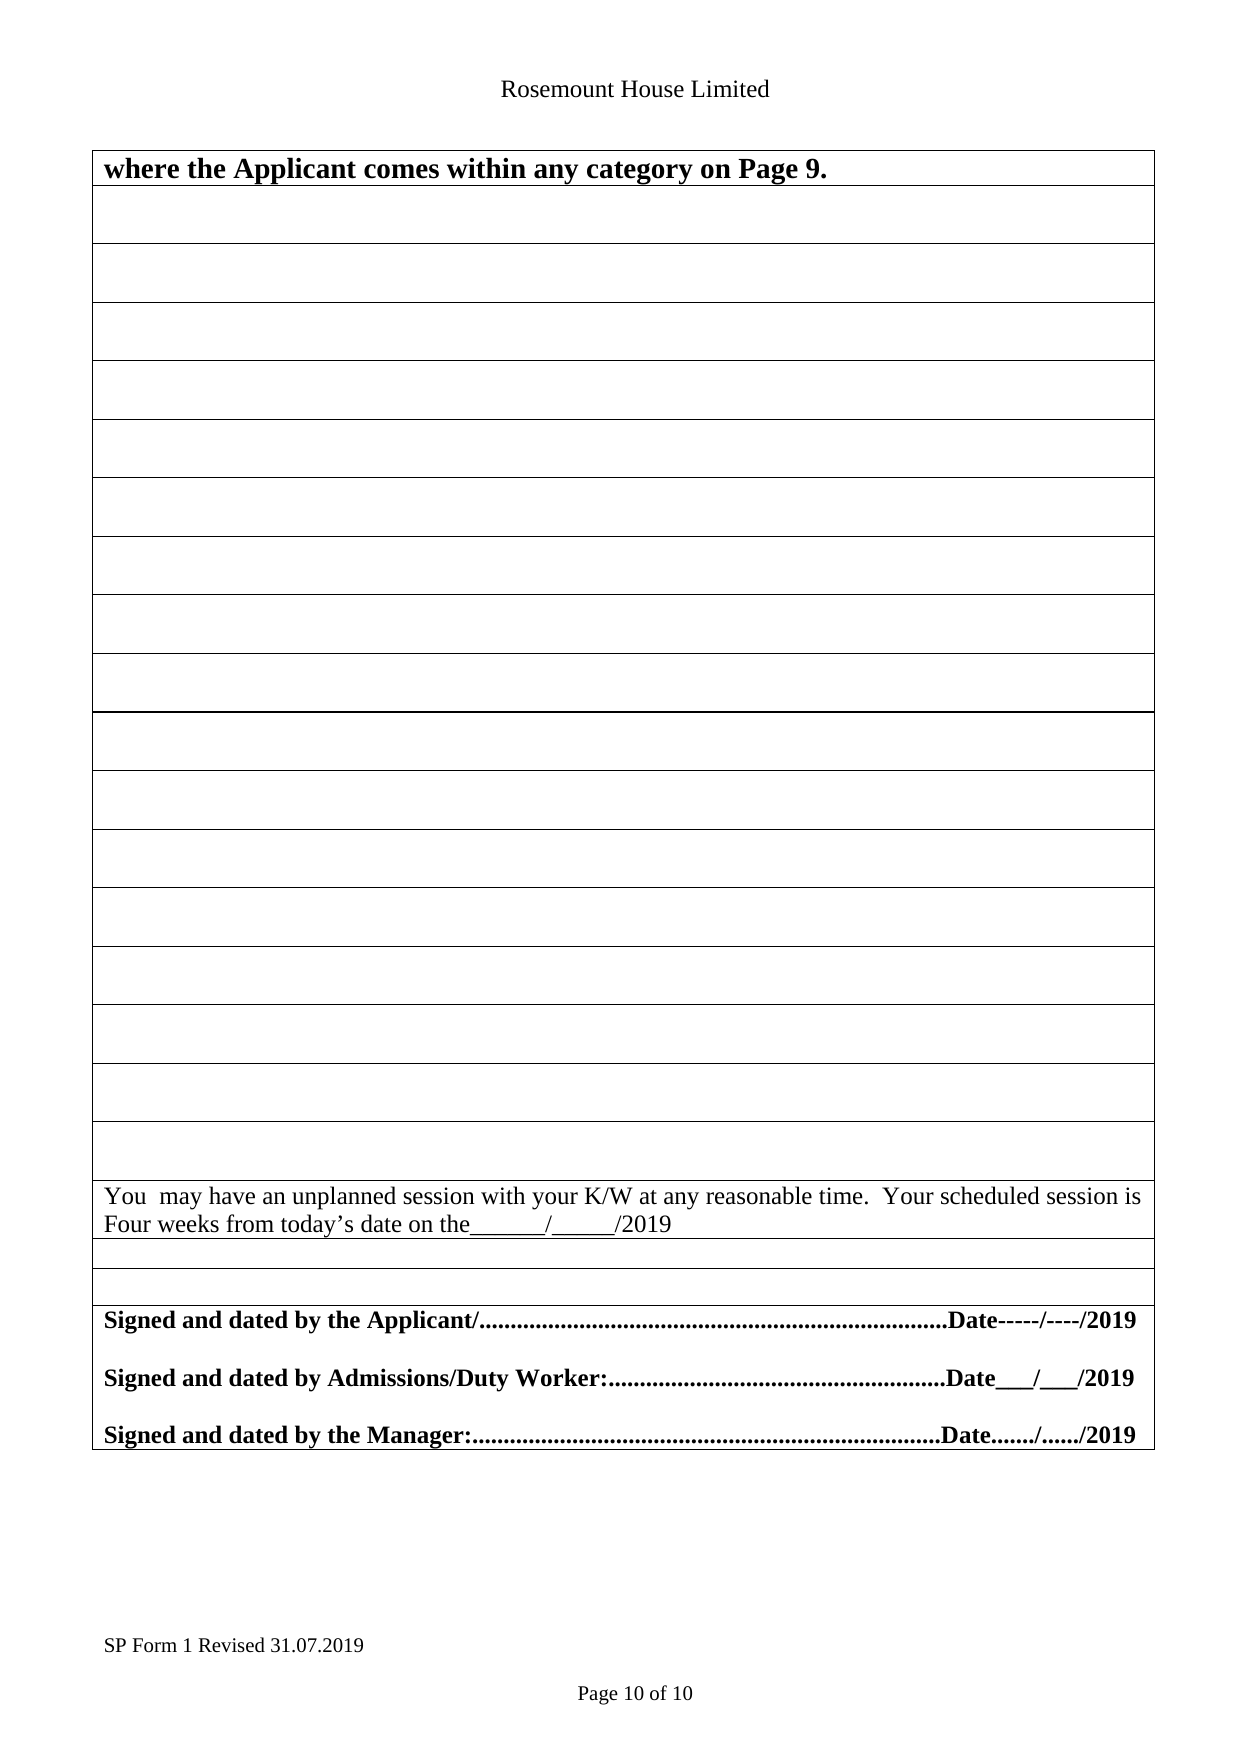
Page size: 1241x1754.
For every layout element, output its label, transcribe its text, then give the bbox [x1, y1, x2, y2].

table_cell [93, 595, 1154, 653]
table_cell [93, 1269, 1154, 1304]
table_cell [93, 478, 1154, 536]
table_cell [93, 1239, 1154, 1268]
table_cell [93, 830, 1154, 887]
table_cell [93, 244, 1154, 302]
table_cell [93, 186, 1154, 243]
table_cell [93, 1122, 1154, 1180]
table_cell [93, 303, 1154, 360]
table_cell [93, 537, 1154, 594]
table_cell You may have an unplanned session with your K/W at any reasonable time. Your scheduled session is Four weeks from today’s date on the______/_____/2019 [93, 1181, 1154, 1238]
table_cell [93, 1064, 1154, 1121]
table_cell Signed and dated by the Applicant/...........................................................................Date-----/----/2019 Signed and dated by Admissions/Duty Worker:......................................................Date___/___/2019 Signed and dated by the Manager:...........................................................................Date......./....../2019 [93, 1306, 1154, 1449]
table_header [93, 151, 1154, 184]
table_cell [93, 361, 1154, 419]
table_cell [93, 654, 1154, 711]
table_cell [93, 771, 1154, 828]
table_cell [93, 713, 1154, 770]
table_cell [93, 947, 1154, 1004]
table_cell [93, 888, 1154, 946]
table_cell [93, 420, 1154, 477]
table_cell [93, 1005, 1154, 1063]
